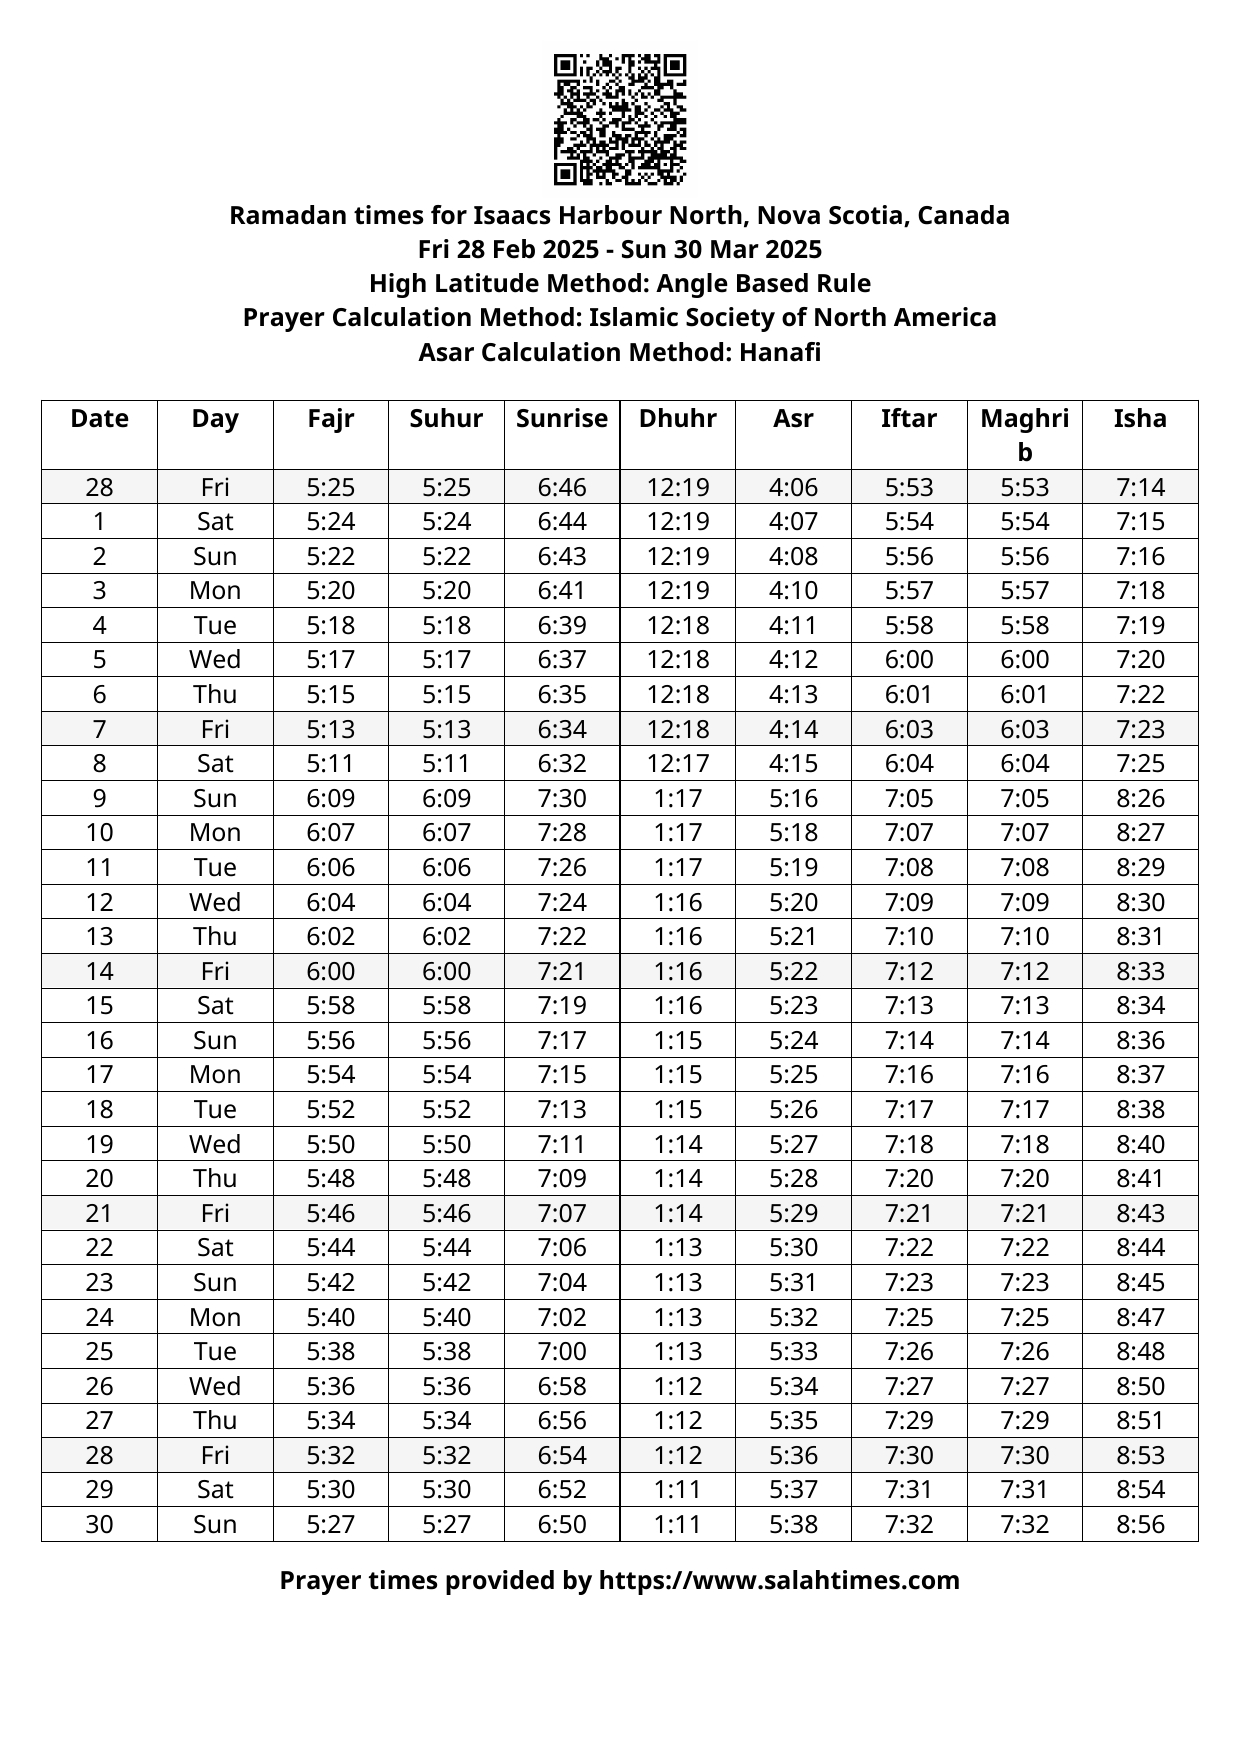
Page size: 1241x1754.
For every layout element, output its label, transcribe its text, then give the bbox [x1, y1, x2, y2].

table_cell 5:56 [274, 1023, 388, 1057]
table_cell 6:54 [505, 1438, 619, 1472]
table_cell 7:25 [852, 1300, 967, 1333]
table_cell 5:42 [274, 1265, 388, 1299]
table_cell 5:54 [389, 1058, 504, 1091]
table_cell 13 [42, 919, 157, 953]
table_cell 6:00 [968, 643, 1082, 676]
table_cell 4:10 [736, 574, 851, 607]
table_cell 10 [42, 816, 157, 849]
table_cell 5:23 [736, 989, 851, 1022]
table_cell 7:26 [968, 1334, 1082, 1368]
table_cell 12 [42, 885, 157, 918]
text Prayer times provided by https://www.salahtimes.com [42, 1563, 1198, 1597]
table_cell 1:17 [621, 781, 735, 814]
table_header Fajr [274, 401, 388, 469]
text Ramadan times for Isaacs Harbour North, Nova Scotia, Canada [42, 198, 1198, 232]
table_cell 5:50 [274, 1127, 388, 1160]
table_cell 5:20 [389, 574, 504, 607]
table_cell 6 [42, 677, 157, 711]
table_cell 5:40 [389, 1300, 504, 1333]
table_cell 28 [42, 1438, 157, 1472]
table_cell Tue [158, 850, 273, 884]
table_cell 7:17 [968, 1092, 1082, 1126]
table_cell 12:19 [621, 504, 735, 538]
table_cell 20 [42, 1161, 157, 1195]
table_cell 8:41 [1083, 1161, 1198, 1195]
table_cell 7:25 [1083, 746, 1198, 780]
table_cell 1:11 [621, 1473, 735, 1506]
table_cell 5:54 [852, 504, 967, 538]
table_cell 5:56 [968, 539, 1082, 572]
table_header Sunrise [505, 401, 619, 469]
table_cell 7:15 [505, 1058, 619, 1091]
table_cell 5:34 [736, 1369, 851, 1402]
table_cell 7:31 [852, 1473, 967, 1506]
table_cell 7:30 [852, 1438, 967, 1472]
table_cell 26 [42, 1369, 157, 1402]
table_cell 7:22 [505, 919, 619, 953]
table_cell Tue [158, 608, 273, 642]
table_cell 7:11 [505, 1127, 619, 1160]
table_cell 8:40 [1083, 1127, 1198, 1160]
table_cell 5:18 [389, 608, 504, 642]
table_cell 1:16 [621, 989, 735, 1022]
table_cell Tue [158, 1334, 273, 1368]
table_cell 6:56 [505, 1404, 619, 1437]
table_cell 12:18 [621, 608, 735, 642]
table_cell 4:06 [736, 470, 851, 503]
table_cell 4:11 [736, 608, 851, 642]
table_cell 7:26 [505, 850, 619, 884]
table_cell 6:58 [505, 1369, 619, 1402]
table_cell 6:09 [274, 781, 388, 814]
table_cell Tue [158, 1092, 273, 1126]
table_cell Fri [158, 1196, 273, 1229]
table_cell 5:36 [389, 1369, 504, 1402]
table_cell 5:29 [736, 1196, 851, 1229]
table_cell 1:14 [621, 1196, 735, 1229]
table_cell 7:19 [1083, 608, 1198, 642]
table_cell 7:10 [852, 919, 967, 953]
table_cell 7:07 [968, 816, 1082, 849]
table_cell 7:28 [505, 816, 619, 849]
table_cell Mon [158, 1058, 273, 1091]
table_cell 7:16 [1083, 539, 1198, 572]
table_cell 8:33 [1083, 954, 1198, 987]
table_cell 5:22 [274, 539, 388, 572]
table_cell 5:24 [736, 1023, 851, 1057]
table_header Date [42, 401, 157, 469]
table_cell 5:58 [389, 989, 504, 1022]
table_cell 7:29 [852, 1404, 967, 1437]
table_cell 7:23 [852, 1265, 967, 1299]
table_cell 8:53 [1083, 1438, 1198, 1472]
table_cell Sun [158, 1023, 273, 1057]
table_cell 7:20 [1083, 643, 1198, 676]
table_cell 7:18 [852, 1127, 967, 1160]
table_cell 1:12 [621, 1404, 735, 1437]
table_cell 1:16 [621, 885, 735, 918]
table_cell 5:44 [274, 1231, 388, 1264]
table_cell 6:00 [274, 954, 388, 987]
table_cell 7:23 [1083, 712, 1198, 745]
table_cell 7:32 [968, 1507, 1082, 1541]
table_cell 5:27 [274, 1507, 388, 1541]
table_cell 6:00 [852, 643, 967, 676]
table_cell 4:07 [736, 504, 851, 538]
table_cell 8:31 [1083, 919, 1198, 953]
text High Latitude Method: Angle Based Rule [42, 266, 1198, 300]
table_cell 12:17 [621, 746, 735, 780]
table_cell 11 [42, 850, 157, 884]
table_cell 5:32 [389, 1438, 504, 1472]
table_cell 7:17 [852, 1092, 967, 1126]
table_cell 5:27 [736, 1127, 851, 1160]
table_cell 8:29 [1083, 850, 1198, 884]
table_cell 7:18 [1083, 574, 1198, 607]
table_cell 7:07 [505, 1196, 619, 1229]
table_cell 6:03 [968, 712, 1082, 745]
table_cell 6:02 [274, 919, 388, 953]
table_cell 5:25 [274, 470, 388, 503]
table_cell 29 [42, 1473, 157, 1506]
table_cell 7:13 [852, 989, 967, 1022]
table_cell 5:38 [274, 1334, 388, 1368]
table_cell 1:13 [621, 1300, 735, 1333]
table_cell 5:46 [274, 1196, 388, 1229]
table_cell 5:30 [389, 1473, 504, 1506]
table_cell 7:04 [505, 1265, 619, 1299]
table_cell 5:40 [274, 1300, 388, 1333]
table_cell 5:37 [736, 1473, 851, 1506]
text Prayer Calculation Method: Islamic Society of North America [42, 300, 1198, 334]
table_cell 1:13 [621, 1231, 735, 1264]
table_cell Thu [158, 919, 273, 953]
table_cell 7:30 [505, 781, 619, 814]
table_cell 5:53 [852, 470, 967, 503]
table_cell 7:27 [852, 1369, 967, 1402]
table_cell Thu [158, 1404, 273, 1437]
table_cell 5:20 [274, 574, 388, 607]
table_cell 5:56 [389, 1023, 504, 1057]
table_cell 5:32 [736, 1300, 851, 1333]
table_cell Fri [158, 470, 273, 503]
table_cell 5:58 [852, 608, 967, 642]
table_cell 8:43 [1083, 1196, 1198, 1229]
table_header Dhuhr [621, 401, 735, 469]
table_cell 4:08 [736, 539, 851, 572]
table_cell 1:11 [621, 1507, 735, 1541]
table_cell 5:57 [852, 574, 967, 607]
table_cell 5:27 [389, 1507, 504, 1541]
table_cell 5:44 [389, 1231, 504, 1264]
table_cell 1:14 [621, 1127, 735, 1160]
table_cell 2 [42, 539, 157, 572]
table_cell 5:36 [736, 1438, 851, 1472]
table_cell 8:38 [1083, 1092, 1198, 1126]
table_cell 5:17 [389, 643, 504, 676]
table_cell 3 [42, 574, 157, 607]
table_cell 5:15 [274, 677, 388, 711]
table_cell 5:58 [274, 989, 388, 1022]
table_cell 5:24 [274, 504, 388, 538]
table_cell 7:25 [968, 1300, 1082, 1333]
table_cell Wed [158, 1127, 273, 1160]
table_cell Fri [158, 1438, 273, 1472]
table_cell 4:13 [736, 677, 851, 711]
table_cell Sat [158, 1231, 273, 1264]
table_cell 6:41 [505, 574, 619, 607]
table_cell 7:00 [505, 1334, 619, 1368]
table_cell 5:25 [389, 470, 504, 503]
table_cell 18 [42, 1092, 157, 1126]
table_cell 7:22 [852, 1231, 967, 1264]
table_cell 1:15 [621, 1023, 735, 1057]
table_cell 6:04 [274, 885, 388, 918]
table_cell 5:30 [736, 1231, 851, 1264]
table_cell 6:07 [389, 816, 504, 849]
table_cell 5:18 [274, 608, 388, 642]
table_cell 5:52 [389, 1092, 504, 1126]
table_cell 8:30 [1083, 885, 1198, 918]
table_cell Wed [158, 885, 273, 918]
table_cell 6:43 [505, 539, 619, 572]
table_cell 21 [42, 1196, 157, 1229]
table_cell 5:48 [389, 1161, 504, 1195]
table_cell 7:13 [968, 989, 1082, 1022]
table_cell Sun [158, 1265, 273, 1299]
table_cell 7:16 [968, 1058, 1082, 1091]
table_cell 7:24 [505, 885, 619, 918]
table_header Day [158, 401, 273, 469]
table_cell 7:19 [505, 989, 619, 1022]
table_cell 5:58 [968, 608, 1082, 642]
table_cell Sun [158, 781, 273, 814]
table_cell 1:12 [621, 1438, 735, 1472]
table_cell 17 [42, 1058, 157, 1091]
table_cell 22 [42, 1231, 157, 1264]
table_cell 25 [42, 1334, 157, 1368]
table_cell 7:23 [968, 1265, 1082, 1299]
table_cell 7:02 [505, 1300, 619, 1333]
table_cell 28 [42, 470, 157, 503]
table_cell Sat [158, 989, 273, 1022]
table_cell 7:32 [852, 1507, 967, 1541]
table_cell 6:52 [505, 1473, 619, 1506]
table_cell 6:34 [505, 712, 619, 745]
table_cell 5:42 [389, 1265, 504, 1299]
table_cell 5:28 [736, 1161, 851, 1195]
table_cell 7:17 [505, 1023, 619, 1057]
table_cell 7:08 [968, 850, 1082, 884]
table_cell 7:08 [852, 850, 967, 884]
table_cell 6:03 [852, 712, 967, 745]
table_cell 5:34 [389, 1404, 504, 1437]
table_cell 1:13 [621, 1265, 735, 1299]
table_cell 1:14 [621, 1161, 735, 1195]
table_cell Sat [158, 746, 273, 780]
text Fri 28 Feb 2025 - Sun 30 Mar 2025 [42, 232, 1198, 266]
table_cell Mon [158, 1300, 273, 1333]
table_cell 12:18 [621, 712, 735, 745]
table_cell 5:17 [274, 643, 388, 676]
table_header Iftar [852, 401, 967, 469]
table_cell 7:09 [968, 885, 1082, 918]
table_cell 7:07 [852, 816, 967, 849]
table_cell 5:31 [736, 1265, 851, 1299]
table_cell 7:18 [968, 1127, 1082, 1160]
table_cell 6:44 [505, 504, 619, 538]
table_cell 5:13 [274, 712, 388, 745]
table_cell 1:17 [621, 850, 735, 884]
table_cell Fri [158, 712, 273, 745]
table_cell 1:17 [621, 816, 735, 849]
table_cell 5:54 [274, 1058, 388, 1091]
table_cell Thu [158, 677, 273, 711]
table_cell 8:44 [1083, 1231, 1198, 1264]
table_cell 8:37 [1083, 1058, 1198, 1091]
table_cell 8 [42, 746, 157, 780]
table_cell Sat [158, 504, 273, 538]
table_cell 7:06 [505, 1231, 619, 1264]
picture [542, 41, 699, 198]
table_cell 7:30 [968, 1438, 1082, 1472]
table_cell 5:50 [389, 1127, 504, 1160]
table_cell 16 [42, 1023, 157, 1057]
table_cell 24 [42, 1300, 157, 1333]
table_cell 5:22 [736, 954, 851, 987]
table_cell 7:12 [968, 954, 1082, 987]
table_cell 7:14 [852, 1023, 967, 1057]
table_cell 12:19 [621, 539, 735, 572]
table_cell 7:09 [505, 1161, 619, 1195]
table_cell 7:21 [505, 954, 619, 987]
table_cell 5:52 [274, 1092, 388, 1126]
table_cell 27 [42, 1404, 157, 1437]
table_cell 6:02 [389, 919, 504, 953]
table_cell Wed [158, 1369, 273, 1402]
table_cell 5:36 [274, 1369, 388, 1402]
table_cell 8:47 [1083, 1300, 1198, 1333]
table_cell 5:30 [274, 1473, 388, 1506]
table_cell 5:38 [736, 1507, 851, 1541]
table_cell 8:45 [1083, 1265, 1198, 1299]
table_cell 5:20 [736, 885, 851, 918]
table_cell 1:16 [621, 954, 735, 987]
table_cell 6:07 [274, 816, 388, 849]
table_cell 1:15 [621, 1092, 735, 1126]
table_cell 7:16 [852, 1058, 967, 1091]
table_cell 5:22 [389, 539, 504, 572]
table_cell 8:26 [1083, 781, 1198, 814]
table_cell 7 [42, 712, 157, 745]
table_cell 7:10 [968, 919, 1082, 953]
table_cell 7:20 [852, 1161, 967, 1195]
table_cell 6:09 [389, 781, 504, 814]
table_cell Sun [158, 1507, 273, 1541]
table_cell 6:32 [505, 746, 619, 780]
table_cell Sun [158, 539, 273, 572]
table_cell 1:12 [621, 1369, 735, 1402]
table_cell 5:15 [389, 677, 504, 711]
table_cell 5:24 [389, 504, 504, 538]
table_cell 6:37 [505, 643, 619, 676]
table_cell 23 [42, 1265, 157, 1299]
table_cell 5:11 [274, 746, 388, 780]
table_cell 4:12 [736, 643, 851, 676]
table_cell Mon [158, 816, 273, 849]
table_cell 7:14 [1083, 470, 1198, 503]
table_cell 7:22 [1083, 677, 1198, 711]
table_cell 8:27 [1083, 816, 1198, 849]
table_cell 15 [42, 989, 157, 1022]
table_cell 7:05 [852, 781, 967, 814]
table_cell 1:13 [621, 1334, 735, 1368]
table_cell 8:54 [1083, 1473, 1198, 1506]
table_cell 1:15 [621, 1058, 735, 1091]
table_cell 7:15 [1083, 504, 1198, 538]
table_cell 5:38 [389, 1334, 504, 1368]
table_cell 7:22 [968, 1231, 1082, 1264]
table_cell 5:32 [274, 1438, 388, 1472]
table_cell 5 [42, 643, 157, 676]
table_cell 12:19 [621, 470, 735, 503]
table_cell 30 [42, 1507, 157, 1541]
table_cell 14 [42, 954, 157, 987]
table_cell 8:56 [1083, 1507, 1198, 1541]
table_cell 8:34 [1083, 989, 1198, 1022]
table_cell 6:06 [389, 850, 504, 884]
table_cell 12:18 [621, 643, 735, 676]
table_cell 7:26 [852, 1334, 967, 1368]
table_cell 6:50 [505, 1507, 619, 1541]
table_cell 5:33 [736, 1334, 851, 1368]
table_cell Thu [158, 1161, 273, 1195]
table_cell 7:27 [968, 1369, 1082, 1402]
table_cell 6:04 [389, 885, 504, 918]
table_cell 8:51 [1083, 1404, 1198, 1437]
table_cell 5:57 [968, 574, 1082, 607]
table_cell 5:18 [736, 816, 851, 849]
table_header Isha [1083, 401, 1198, 469]
table_cell 5:26 [736, 1092, 851, 1126]
table_cell 5:46 [389, 1196, 504, 1229]
table_cell 7:13 [505, 1092, 619, 1126]
table_cell 5:25 [736, 1058, 851, 1091]
table_cell 7:12 [852, 954, 967, 987]
table_cell Sat [158, 1473, 273, 1506]
table_cell 6:01 [968, 677, 1082, 711]
table_cell 5:21 [736, 919, 851, 953]
table_cell 6:39 [505, 608, 619, 642]
table_cell Fri [158, 954, 273, 987]
table_header Suhur [389, 401, 504, 469]
table_cell 7:21 [968, 1196, 1082, 1229]
table_cell 4 [42, 608, 157, 642]
table_cell 8:50 [1083, 1369, 1198, 1402]
table_cell 5:34 [274, 1404, 388, 1437]
table_cell 5:13 [389, 712, 504, 745]
table_header Maghrib [968, 401, 1082, 469]
table_cell 5:48 [274, 1161, 388, 1195]
table_cell 7:05 [968, 781, 1082, 814]
table_cell 12:19 [621, 574, 735, 607]
table_cell 5:56 [852, 539, 967, 572]
table_header Asr [736, 401, 851, 469]
table_cell 6:00 [389, 954, 504, 987]
table_cell 5:54 [968, 504, 1082, 538]
table_cell 1:16 [621, 919, 735, 953]
table_cell 4:14 [736, 712, 851, 745]
table_cell Mon [158, 574, 273, 607]
table_cell 5:11 [389, 746, 504, 780]
table_cell 6:46 [505, 470, 619, 503]
table_cell 7:21 [852, 1196, 967, 1229]
table_cell 6:06 [274, 850, 388, 884]
table_cell 6:04 [968, 746, 1082, 780]
table_cell 7:20 [968, 1161, 1082, 1195]
table_cell 7:09 [852, 885, 967, 918]
table_cell 7:14 [968, 1023, 1082, 1057]
table_cell 5:16 [736, 781, 851, 814]
table_cell 8:48 [1083, 1334, 1198, 1368]
table_cell 1 [42, 504, 157, 538]
table_cell 6:04 [852, 746, 967, 780]
table_cell 12:18 [621, 677, 735, 711]
table_cell 5:53 [968, 470, 1082, 503]
table_cell 6:35 [505, 677, 619, 711]
text Asar Calculation Method: Hanafi [42, 334, 1198, 368]
table_cell 5:19 [736, 850, 851, 884]
table_cell 4:15 [736, 746, 851, 780]
table_cell 19 [42, 1127, 157, 1160]
table_cell 7:29 [968, 1404, 1082, 1437]
table_cell Wed [158, 643, 273, 676]
table_cell 5:35 [736, 1404, 851, 1437]
table_cell 6:01 [852, 677, 967, 711]
table_cell 7:31 [968, 1473, 1082, 1506]
table_cell 8:36 [1083, 1023, 1198, 1057]
table_cell 9 [42, 781, 157, 814]
